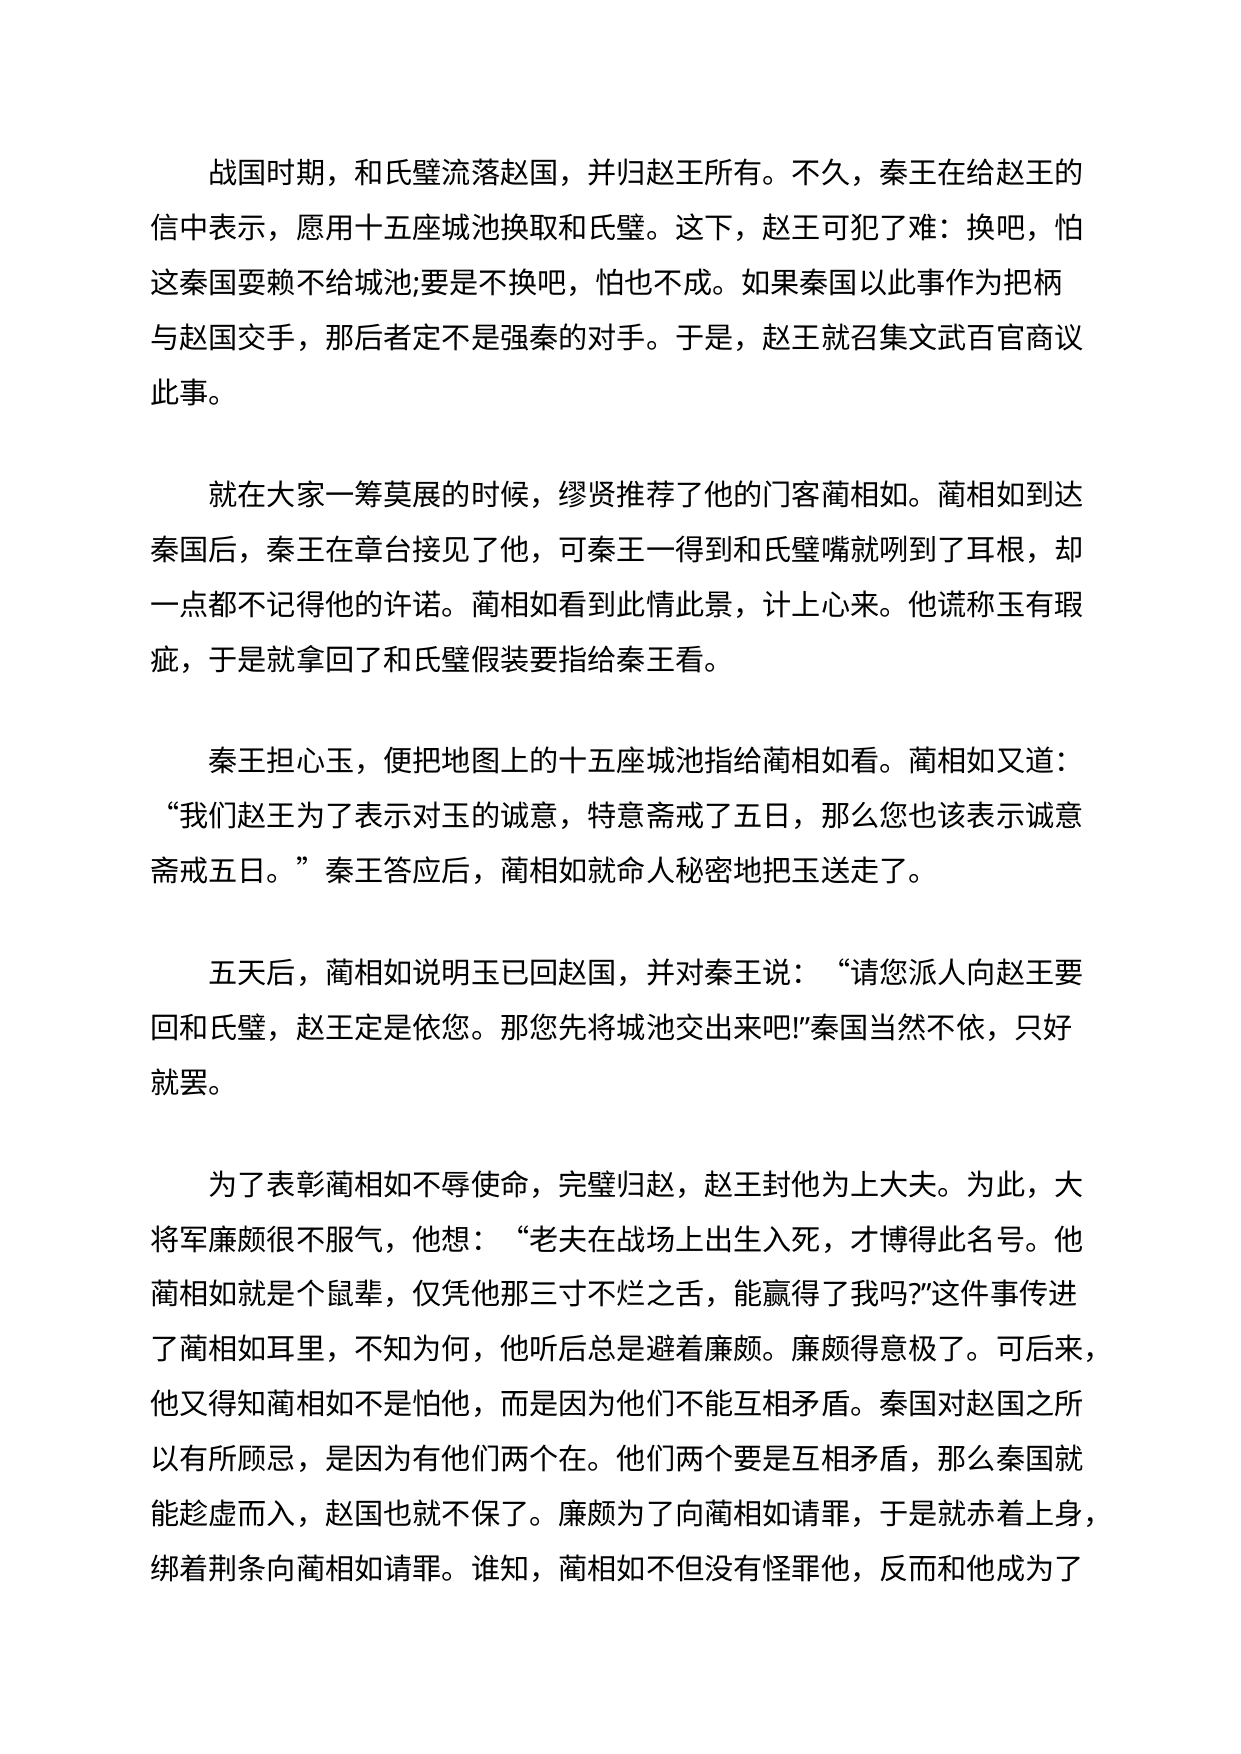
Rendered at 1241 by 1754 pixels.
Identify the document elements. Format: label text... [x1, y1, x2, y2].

text 秦王担心玉，便把地图上的十五座城池指给蔺相如看。蔺相如又道：“我们赵王为了表示对玉的诚意，特意斋戒了五日，那么您也该表示诚意斋戒五日。”秦王答应后，蔺相如就命人秘密地把玉送走了。 [150, 738, 1090, 890]
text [150, 1161, 1090, 1588]
text 就在大家一筹莫展的时候，缪贤推荐了他的门客蔺相如。蔺相如到达秦国后，秦王在章台接见了他，可秦王一得到和氏璧嘴就咧到了耳根，却一点都不记得他的许诺。蔺相如看到此情此景，计上心来。他谎称玉有瑕疵，于是就拿回了和氏璧假装要指给秦王看。 [150, 471, 1090, 678]
text 五天后，蔺相如说明玉已回赵国，并对秦王说：“请您派人向赵王要回和氏璧，赵王定是依您。那您先将城池交出来吧!”秦国当然不依，只好就罢。 [150, 949, 1090, 1102]
text 战国时期，和氏璧流落赵国，并归赵王所有。不久，秦王在给赵王的信中表示，愿用十五座城池换取和氏璧。这下，赵王可犯了难：换吧，怕这秦国耍赖不给城池;要是不换吧，怕也不成。如果秦国以此事作为把柄与赵国交手，那后者定不是强秦的对手。于是，赵王就召集文武百官商议此事。 [150, 150, 1090, 412]
